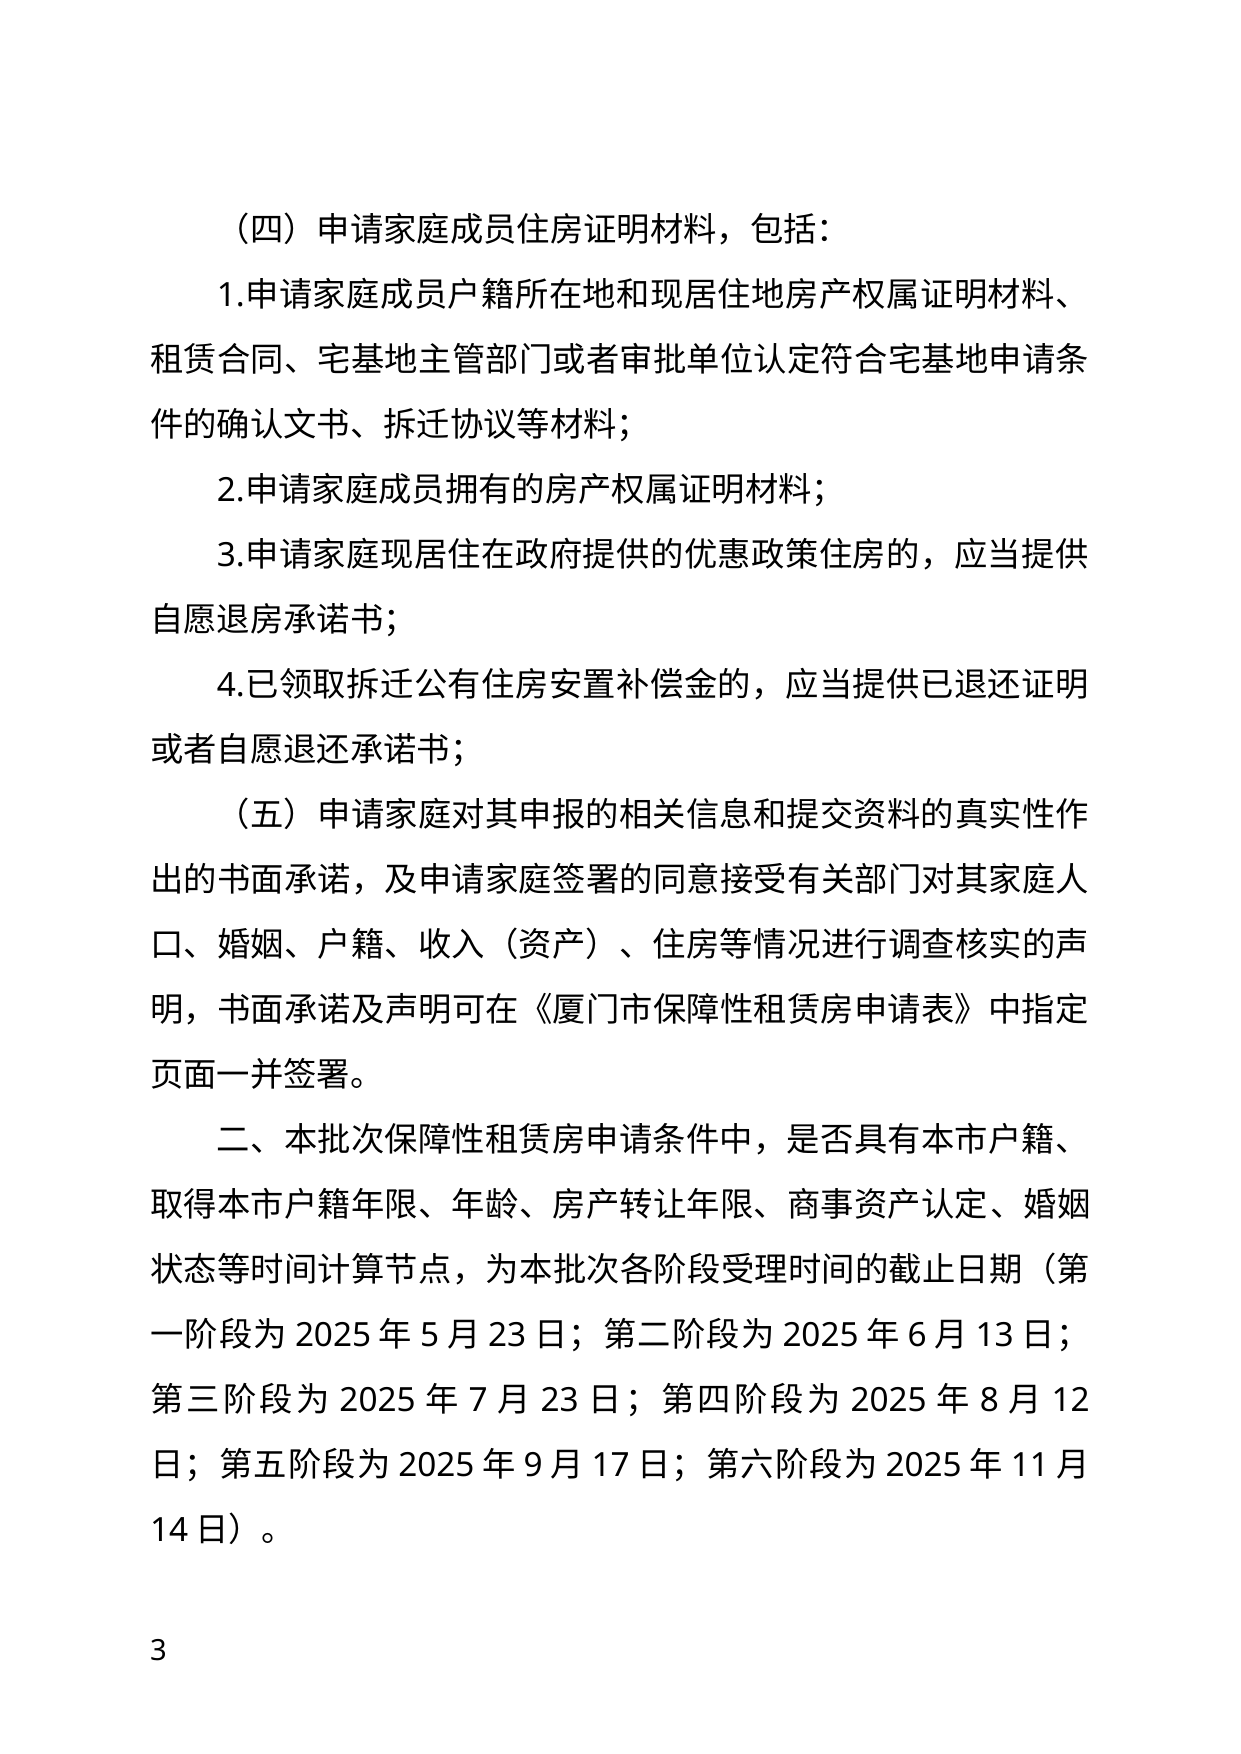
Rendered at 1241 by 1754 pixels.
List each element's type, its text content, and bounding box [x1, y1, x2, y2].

text 4.已领取拆迁公有住房安置补偿金的，应当提供已退还证明或者自愿退还承诺书； [150, 649, 1090, 779]
text 3.申请家庭现居住在政府提供的优惠政策住房的，应当提供自愿退房承诺书； [150, 519, 1090, 649]
text 2.申请家庭成员拥有的房产权属证明材料； [150, 454, 1090, 519]
text （五）申请家庭对其申报的相关信息和提交资料的真实性作出的书面承诺，及申请家庭签署的同意接受有关部门对其家庭人口、婚姻、户籍、收入（资产）、住房等情况进行调查核实的声明，书面承诺及声明可在《厦门市保障性租赁房申请表》中指定页面一并签署。 [150, 779, 1090, 1104]
text （四）申请家庭成员住房证明材料，包括： [150, 194, 1090, 259]
text 1.申请家庭成员户籍所在地和现居住地房产权属证明材料、租赁合同、宅基地主管部门或者审批单位认定符合宅基地申请条件的确认文书、拆迁协议等材料； [150, 259, 1090, 454]
text 二、本批次保障性租赁房申请条件中，是否具有本市户籍、取得本市户籍年限、年龄、房产转让年限、商事资产认定、婚姻状态等时间计算节点，为本批次各阶段受理时间的截止日期（第一阶段为2025年5月23日；第二阶段为2025年6月13日；第三阶段为2025年7月23日；第四阶段为2025年8月12日；第五阶段为2025年9月17日；第六阶段为2025年11月14日）。 [150, 1104, 1090, 1559]
